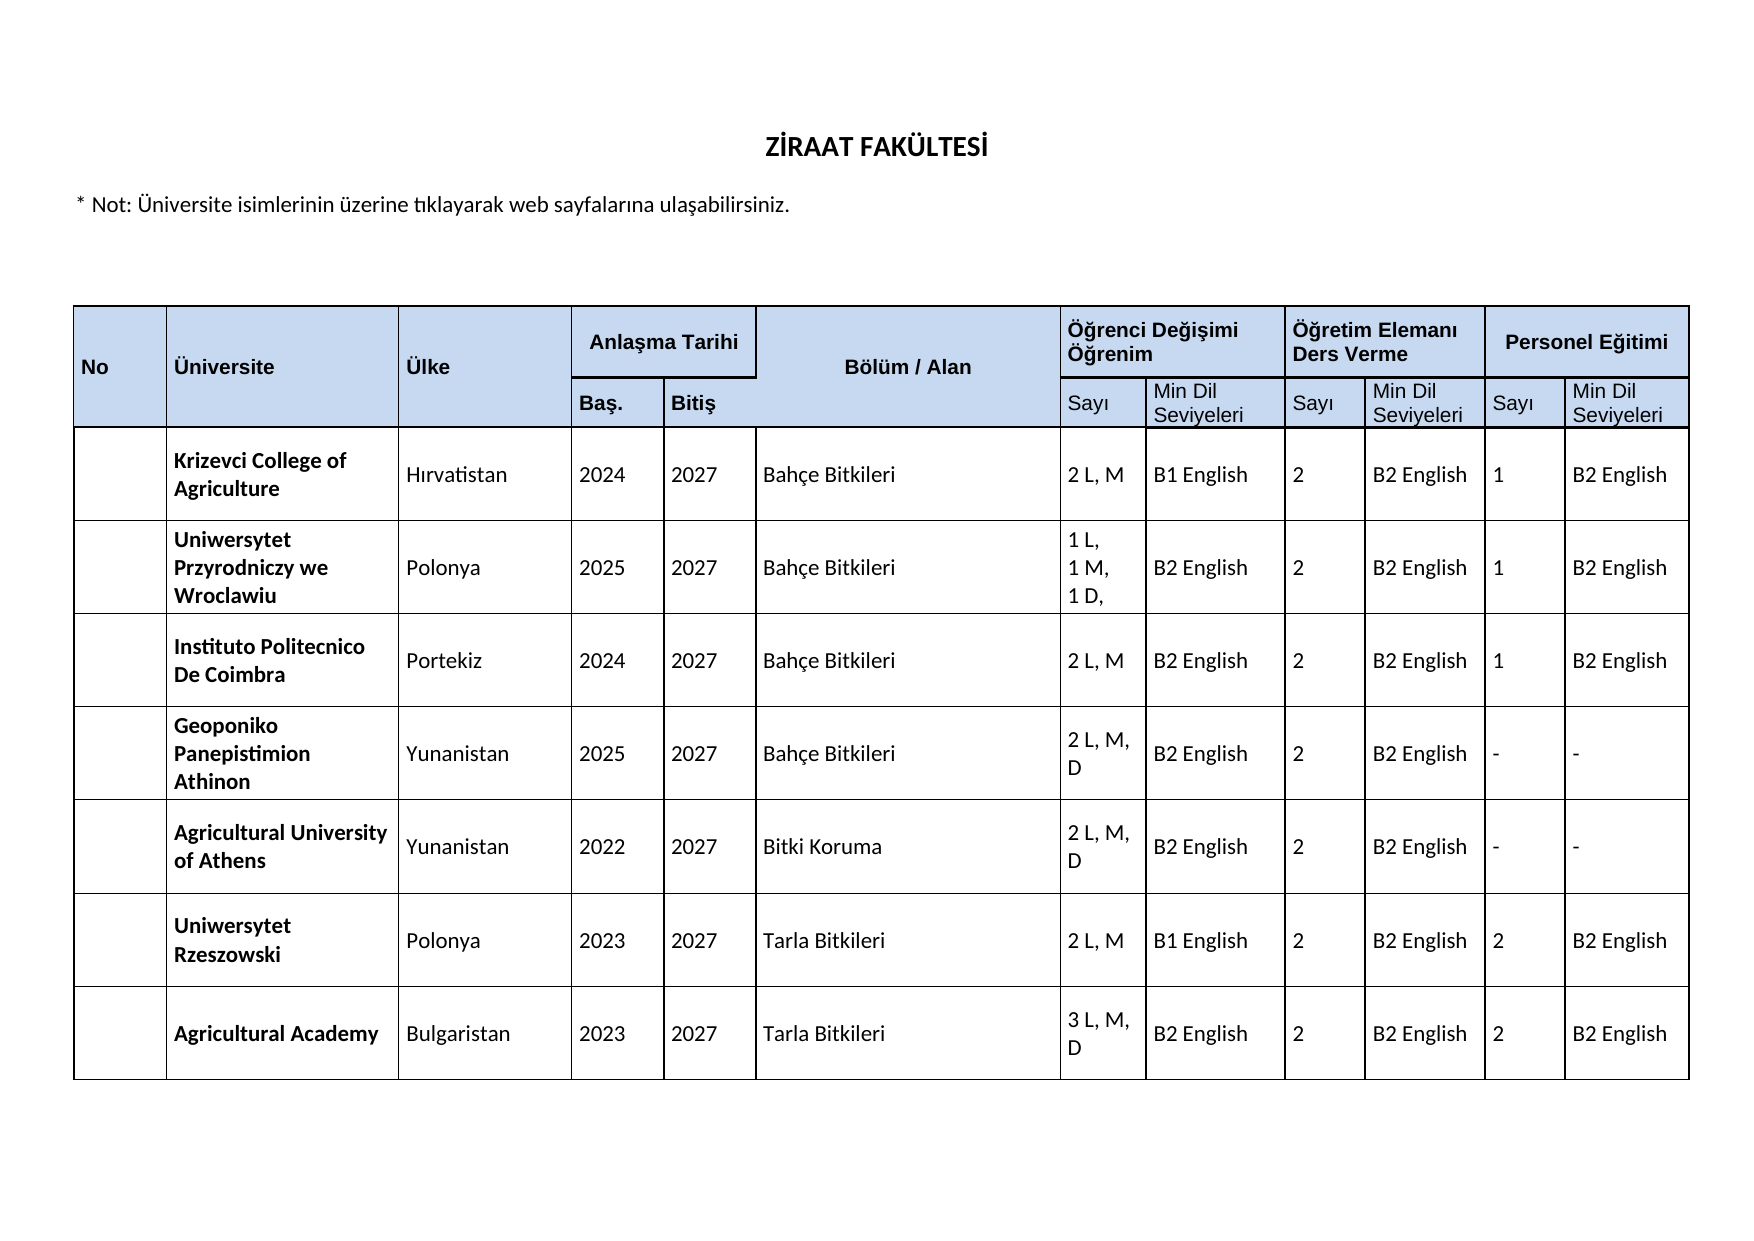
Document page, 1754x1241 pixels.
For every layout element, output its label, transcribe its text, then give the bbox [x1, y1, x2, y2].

table_cell Min Dil Seviyeleri [1147, 379, 1284, 426]
table_cell B2 English [1366, 614, 1484, 706]
table_cell [75, 987, 166, 1079]
table_cell 2027 [665, 987, 755, 1079]
table_cell B2 English [1566, 894, 1688, 986]
table_cell Polonya [399, 521, 571, 613]
table_cell 2 L, M [1061, 428, 1145, 520]
table_cell 2027 [665, 707, 755, 799]
table_cell 3 L, M, D [1061, 987, 1145, 1079]
text ZİRAAT FAKÜLTESİ [75, 128, 1679, 164]
table_cell Bitki Koruma [757, 800, 1060, 893]
table_cell 2024 [572, 614, 663, 706]
table_cell 2 [1286, 521, 1364, 613]
table_cell - [1486, 707, 1564, 799]
table_cell 2 [1286, 987, 1364, 1079]
table_cell Bahçe Bitkileri [757, 614, 1060, 706]
table_cell Uniwersytet Przyrodniczy we Wroclawiu [167, 521, 398, 613]
table_cell 2027 [665, 521, 755, 613]
table_cell B1 English [1147, 894, 1284, 986]
table_cell Portekiz [399, 614, 571, 706]
table_cell Sayı [1061, 379, 1145, 426]
table_cell Polonya [399, 894, 571, 986]
table_cell Sayı [1286, 379, 1364, 426]
table_cell 2 [1486, 894, 1564, 986]
table_cell B2 English [1366, 521, 1484, 613]
table_cell 2 L, M [1061, 614, 1145, 706]
table_cell B2 English [1566, 429, 1688, 520]
table_cell Uniwersytet Rzeszowski [167, 894, 398, 986]
table_cell Bahçe Bitkileri [757, 428, 1060, 520]
table_header Personel Eğitimi [1486, 307, 1688, 376]
table_cell Sayı [1486, 379, 1564, 426]
table_cell 1 [1486, 429, 1564, 520]
table_cell B2 English [1147, 707, 1284, 799]
table_cell 2 L, M [1061, 894, 1145, 986]
table_cell 1 [1486, 614, 1564, 706]
table_cell [75, 428, 166, 520]
table_cell Baş. [572, 379, 663, 426]
table_cell Geoponiko Panepistimion Athinon [167, 707, 398, 799]
table_cell 2 [1286, 429, 1364, 520]
table_cell 2 [1286, 707, 1364, 799]
table_cell [75, 521, 166, 613]
table_header Ülke [399, 307, 571, 426]
table_cell Min Dil Seviyeleri [1566, 379, 1688, 426]
table_header Öğretim Elemanı Ders Verme [1286, 307, 1484, 376]
table_cell [75, 614, 166, 706]
table_cell [75, 800, 166, 893]
table_cell B2 English [1366, 894, 1484, 986]
table_cell Instituto Politecnico De Coimbra [167, 614, 398, 706]
table_cell 2 [1286, 894, 1364, 986]
table_cell B2 English [1366, 707, 1484, 799]
table_cell B1 English [1147, 429, 1284, 520]
table_cell B2 English [1147, 614, 1284, 706]
table_cell 2022 [572, 800, 663, 893]
table_cell 2023 [572, 987, 663, 1079]
table_cell Bulgaristan [399, 987, 571, 1079]
table_cell 2 L, M, D [1061, 707, 1145, 799]
table_cell [75, 707, 166, 799]
table_cell Bitiş [665, 379, 756, 426]
table_cell 2025 [572, 707, 663, 799]
table_cell 2027 [665, 614, 755, 706]
table_header Bölüm / Alan [756, 307, 1060, 426]
table_cell [75, 894, 166, 986]
table_cell 2027 [665, 428, 755, 520]
table_header No [74, 307, 166, 426]
table_cell B2 English [1147, 800, 1284, 893]
table_cell 2 [1486, 987, 1564, 1079]
table_cell 2 L, M, D [1061, 800, 1145, 893]
table_cell B2 English [1566, 521, 1688, 613]
table_cell - [1566, 707, 1688, 799]
table_cell Tarla Bitkileri [757, 894, 1060, 986]
table_cell Agricultural University of Athens [167, 800, 398, 893]
table_header Öğrenci Değişimi Öğrenim [1061, 307, 1284, 376]
table_cell 2027 [665, 894, 755, 986]
table_cell - [1566, 800, 1688, 893]
table_cell B2 English [1366, 800, 1484, 893]
table_cell 2024 [572, 428, 663, 520]
table_cell Krizevci College of Agriculture [167, 428, 398, 520]
table_cell Bahçe Bitkileri [757, 521, 1060, 613]
table_cell 1 L, 1 M, 1 D, [1061, 521, 1145, 613]
table_cell B2 English [1566, 614, 1688, 706]
table_cell Bahçe Bitkileri [757, 707, 1060, 799]
table_cell 2027 [665, 800, 755, 893]
table_cell Tarla Bitkileri [757, 987, 1060, 1079]
table_cell 2025 [572, 521, 663, 613]
table_cell B2 English [1366, 429, 1484, 520]
table_cell 2023 [572, 894, 663, 986]
table_cell Min Dil Seviyeleri [1366, 379, 1484, 426]
table_cell B2 English [1566, 987, 1688, 1079]
table_cell Yunanistan [399, 800, 571, 893]
table_cell B2 English [1147, 987, 1284, 1079]
table_cell 2 [1286, 800, 1364, 893]
table_header Anlaşma Tarihi [572, 307, 755, 376]
table_cell 2 [1286, 614, 1364, 706]
table_cell - [1486, 800, 1564, 893]
table_cell B2 English [1366, 987, 1484, 1079]
table_cell Agricultural Academy [167, 987, 398, 1079]
table_cell Yunanistan [399, 707, 571, 799]
table_cell 1 [1486, 521, 1564, 613]
table_header Üniversite [167, 307, 398, 426]
table_cell Hırvatistan [399, 428, 571, 520]
text * Not: Üniversite isimlerinin üzerine tıklayarak web sayfalarına ulaşabilirsiniz. [75, 190, 1679, 218]
table_cell B2 English [1147, 521, 1284, 613]
